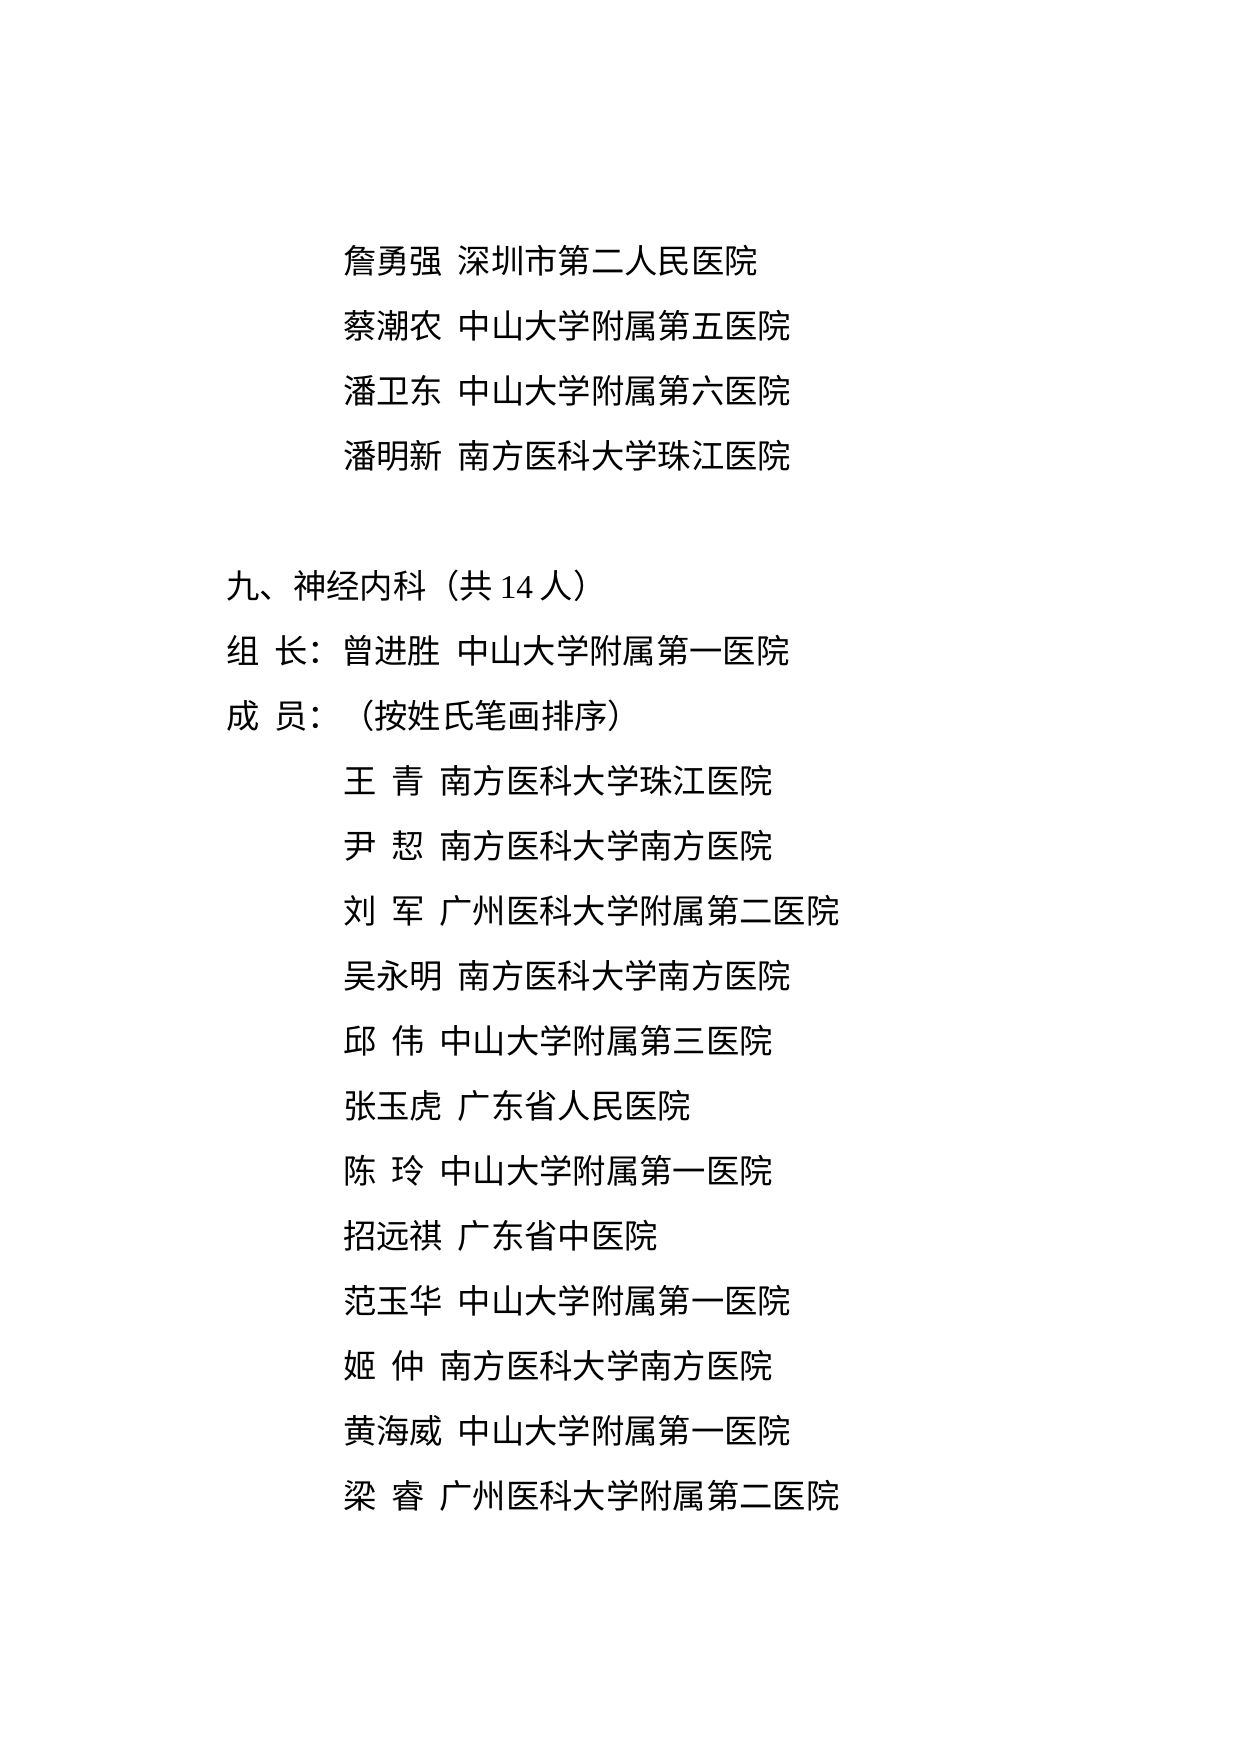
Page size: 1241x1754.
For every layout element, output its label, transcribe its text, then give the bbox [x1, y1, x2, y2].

list 黄海威 中山大学附属第一医院 [159, 1397, 1081, 1462]
list 组 长：曾进胜 中山大学附属第一医院 [159, 617, 1081, 682]
list 范玉华 中山大学附属第一医院 [159, 1267, 1081, 1332]
list 詹勇强 深圳市第二人民医院 [159, 227, 1081, 292]
list 潘明新 南方医科大学珠江医院 [159, 422, 1081, 487]
list 姬 仲 南方医科大学南方医院 [159, 1332, 1081, 1397]
list 刘 军 广州医科大学附属第二医院 [159, 877, 1081, 942]
list 梁 睿 广州医科大学附属第二医院 [159, 1462, 1081, 1527]
list 招远祺 广东省中医院 [159, 1202, 1081, 1267]
list 蔡潮农 中山大学附属第五医院 [159, 292, 1081, 357]
list 邱 伟 中山大学附属第三医院 [159, 1007, 1081, 1072]
list 王 青 南方医科大学珠江医院 [159, 747, 1081, 812]
list 吴永明 南方医科大学南方医院 [159, 942, 1081, 1007]
list 尹 恝 南方医科大学南方医院 [159, 812, 1081, 877]
list 陈 玲 中山大学附属第一医院 [159, 1137, 1081, 1202]
list 神经内科（共14人） [159, 552, 1081, 617]
list 成 员：（按姓氏笔画排序） [159, 682, 1081, 747]
list 张玉虎 广东省人民医院 [159, 1072, 1081, 1137]
list 潘卫东 中山大学附属第六医院 [159, 357, 1081, 422]
